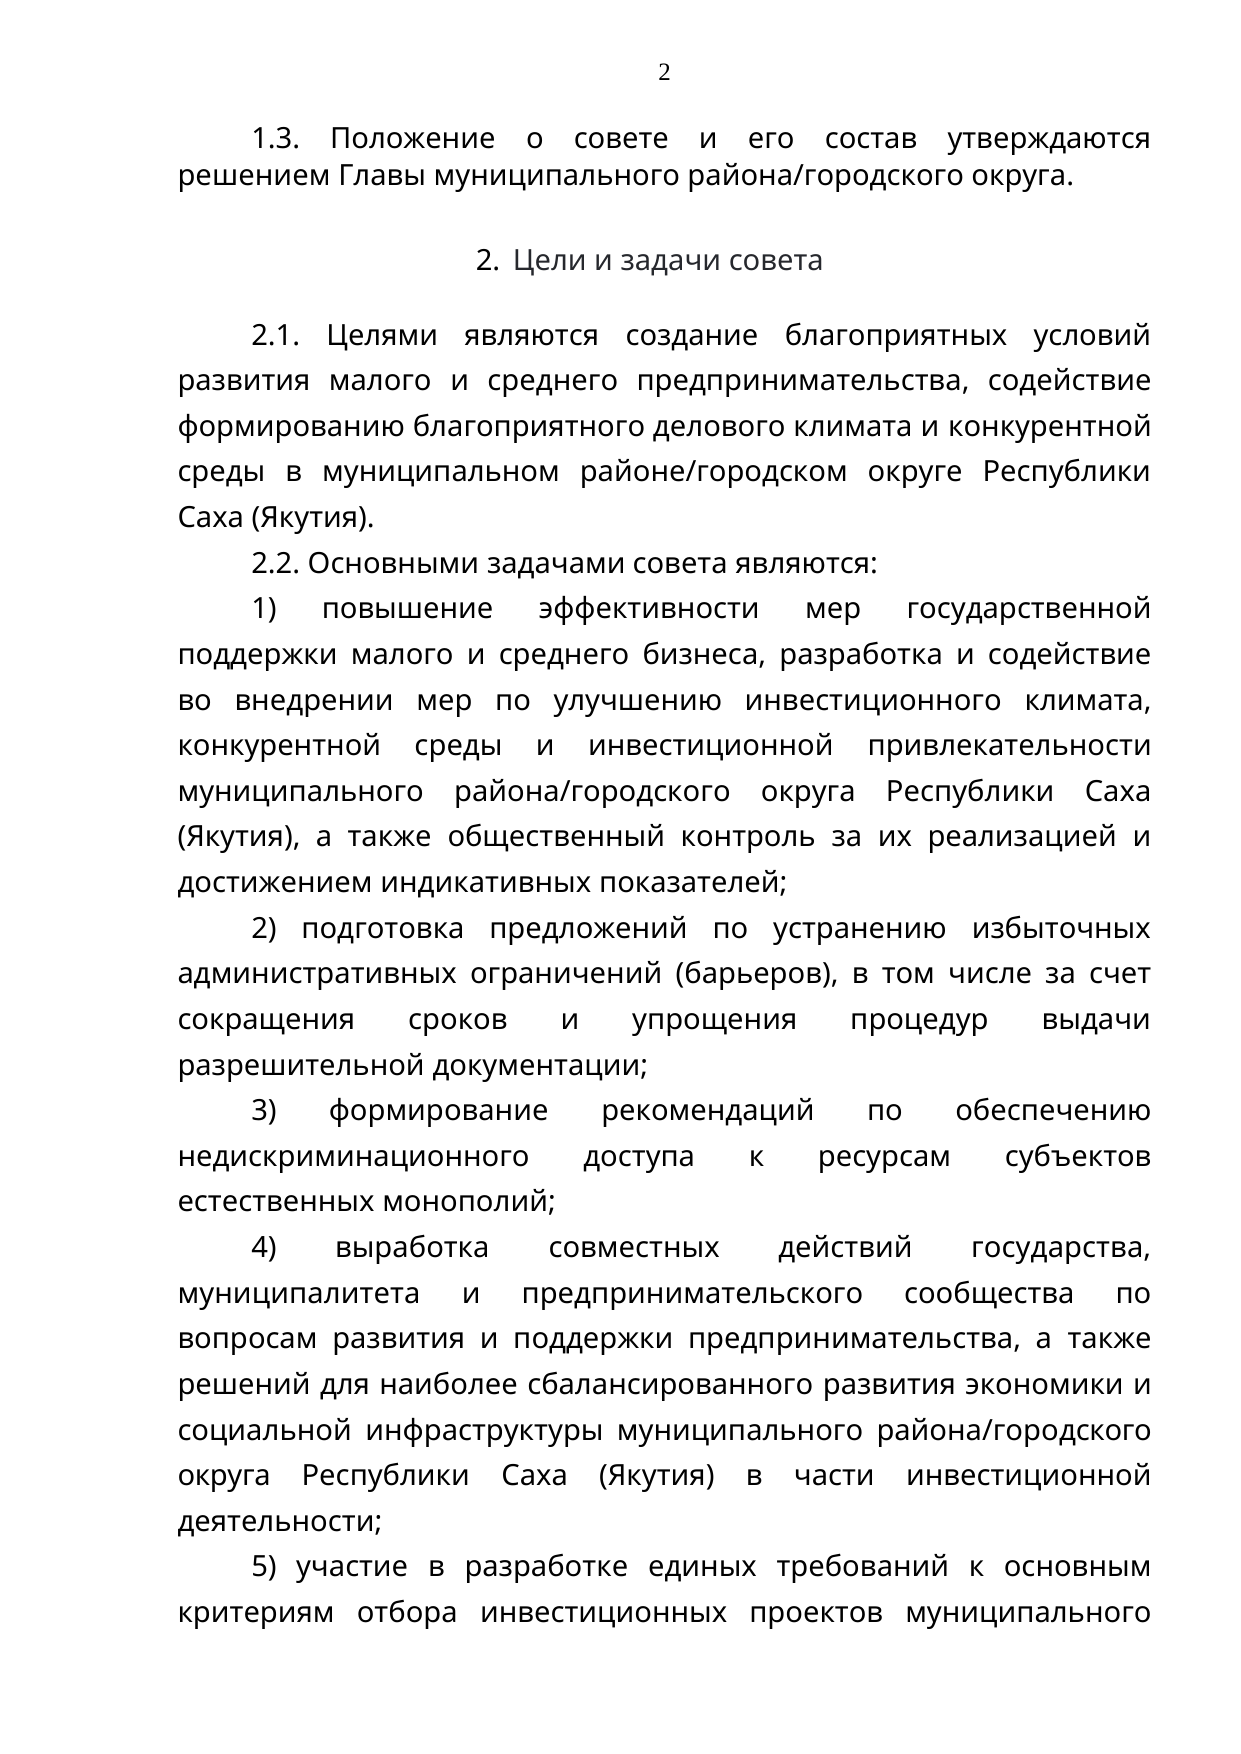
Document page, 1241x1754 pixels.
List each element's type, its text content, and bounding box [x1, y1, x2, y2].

text 2.2. Основными задачами совета являются: [177, 542, 1152, 582]
text 1.3. Положение о совете и его состав утверждаются решением Главы муниципального района/городского округа. [177, 118, 1152, 193]
text 2) подготовка предложений по устранению избыточных административных ограничений (барьеров), в том числе за счет сокращения сроков и упрощения процедур выдачи разрешительной документации; [177, 907, 1152, 1083]
text 3) формирование рекомендаций по обеспечению недискриминационного доступа к ресурсам субъектов естественных монополий; [177, 1089, 1152, 1220]
list Цели и задачи совета [148, 239, 1152, 278]
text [177, 1546, 1152, 1631]
text 1) повышение эффективности мер государственной поддержки малого и среднего бизнеса, разработка и содействие во внедрении мер по улучшению инвестиционного климата, конкурентной среды и инвестиционной привлекательности муниципального района/городского округа Республики Саха (Якутия), а также общественный контроль за их реализацией и достижением индикативных показателей; [177, 588, 1152, 901]
text 2.1. Целями являются создание благоприятных условий развития малого и среднего предпринимательства, содействие формированию благоприятного делового климата и конкурентной среды в муниципальном районе/городском округе Республики Саха (Якутия). [177, 314, 1152, 536]
text 4) выработка совместных действий государства, муниципалитета и предпринимательского сообщества по вопросам развития и поддержки предпринимательства, а также решений для наиболее сбалансированного развития экономики и социальной инфраструктуры муниципального района/городского округа Республики Саха (Якутия) в части инвестиционной деятельности; [177, 1226, 1152, 1540]
